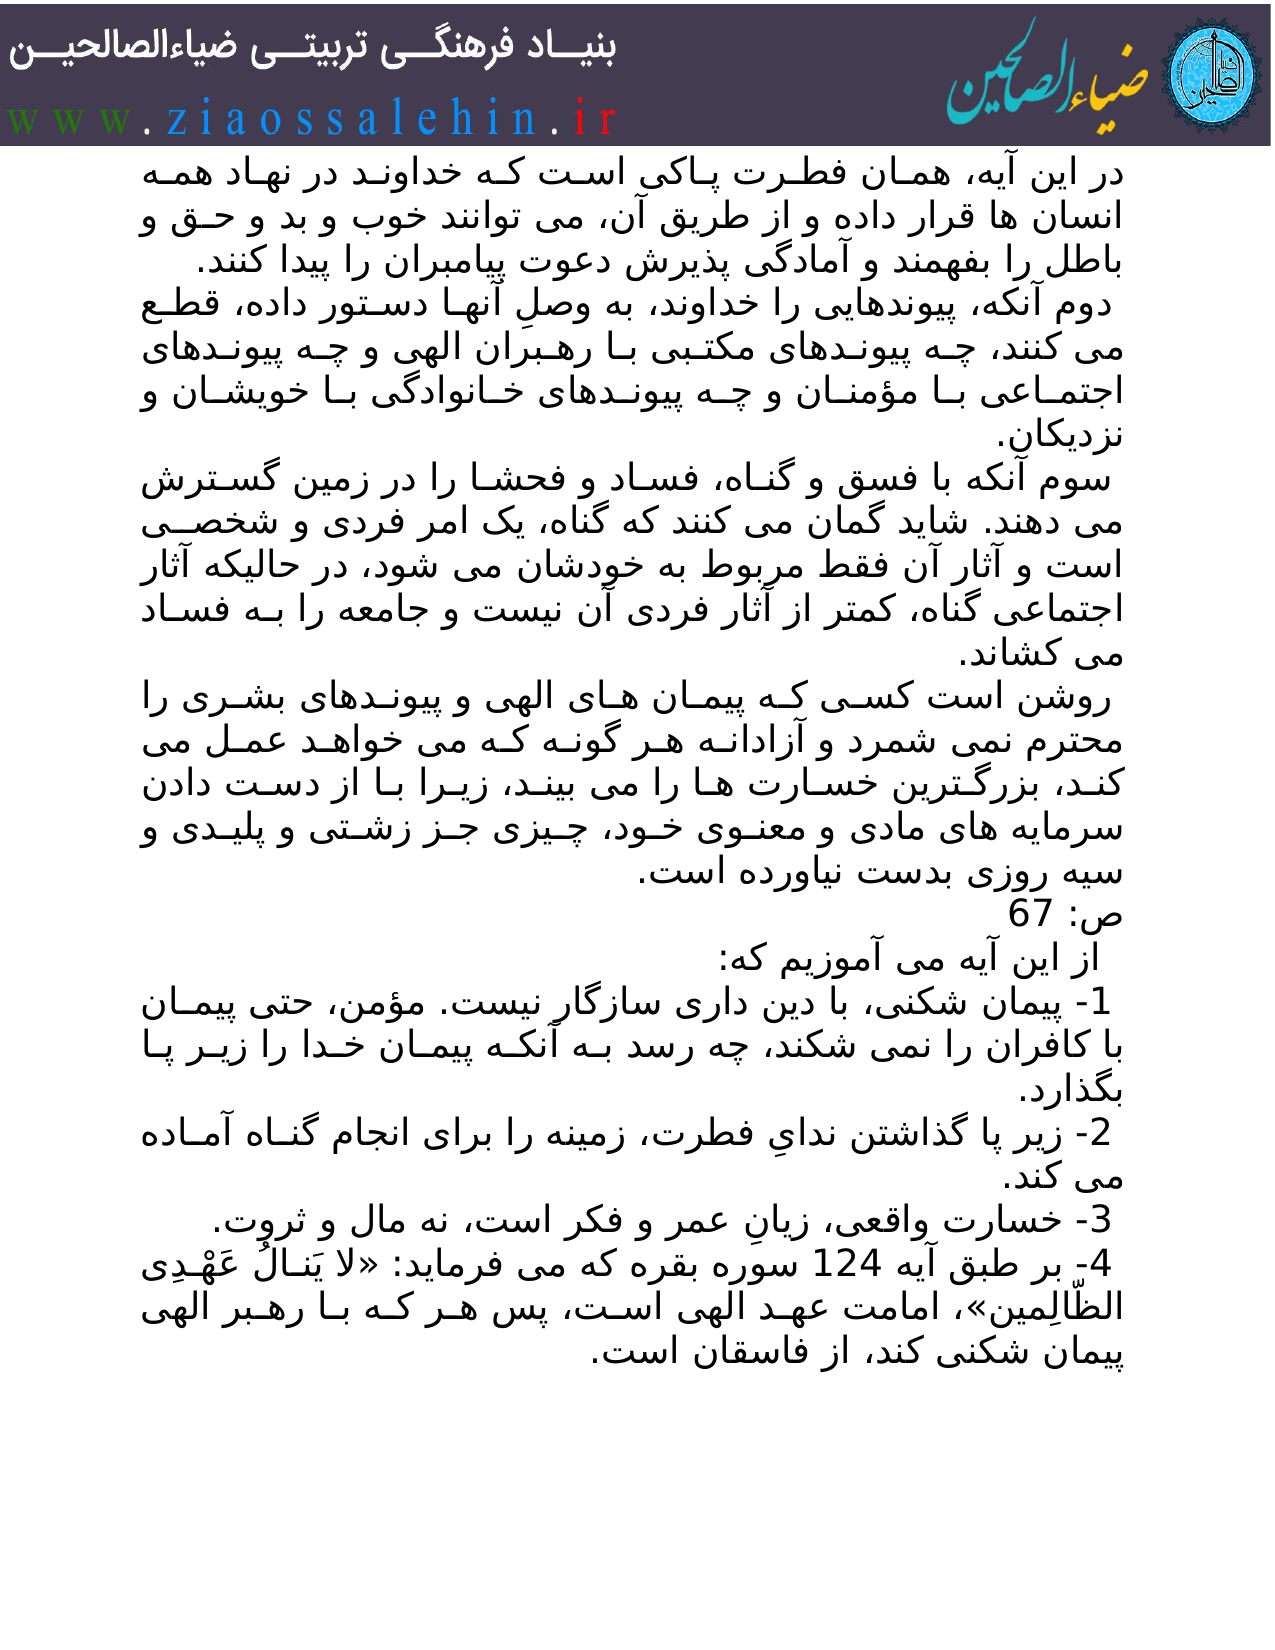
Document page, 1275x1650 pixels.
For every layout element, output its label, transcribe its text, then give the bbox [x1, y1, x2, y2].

text ص: 67 [141, 892, 1125, 936]
text 4- بر طبق آیه 124 سوره بقره که می فرماید: «لا یَنالُ عَهْدِی الظّالِمین»، امامت عهد الهی است، پس هر که با رهبر الهی پیمان شکنی کند، از فاسقان است. [141, 1241, 1125, 1372]
text روشن است کسی که پیمان های الهی و پیوندهای بشری را محترم نمی شمرد و آزادانه هر گونه که می خواهد عمل می کند، بزرگترین خسارت ها را می بیند، زیرا با از دست دادن سرمایه های مادی و معنوی خود، چیزی جز زشتی و پلیدی و سیه روزی بدست نیاورده است. [141, 674, 1125, 892]
text از این آیه می آموزیم که: [141, 936, 1125, 979]
text در این آیه، همان فطرت پاکی است که خداوند در نهاد همه انسان ها قرار داده و از طریق آن، می توانند خوب و بد و حق و باطل را بفهمند و آمادگی پذیرش دعوت پیامبران را پیدا کنند. [141, 150, 1125, 281]
text دوم آنکه، پیوندهایی را خداوند، به وصلِ آنها دستور داده، قطع می کنند، چه پیوندهای مکتبی با رهبران الهی و چه پیوندهای اجتماعی با مؤمنان و چه پیوندهای خانوادگی با خویشان و نزدیکان. [141, 281, 1125, 456]
text سوم آنکه با فسق و گناه، فساد و فحشا را در زمین گسترش می دهند. شاید گمان می کنند که گناه، یک امر فردی و شخصی است و آثار آن فقط مربوط به خودشان می شود، در حالیکه آثار اجتماعی گناه، کمتر از آثار فردی آن نیست و جامعه را به فساد می کشاند. [141, 456, 1125, 674]
text 1- پیمان شکنی، با دین داری سازگار نیست. مؤمن، حتی پیمان با کافران را نمی شکند، چه رسد به آنکه پیمان خدا را زیر پا بگذارد. [141, 979, 1125, 1110]
text 3- خسارت واقعی، زیانِ عمر و فکر است، نه مال و ثروت. [141, 1197, 1125, 1241]
text 2- زیر پا گذاشتن ندایِ فطرت، زمینه را برای انجام گناه آماده می کند. [141, 1110, 1125, 1197]
picture [0, 4, 1271, 146]
